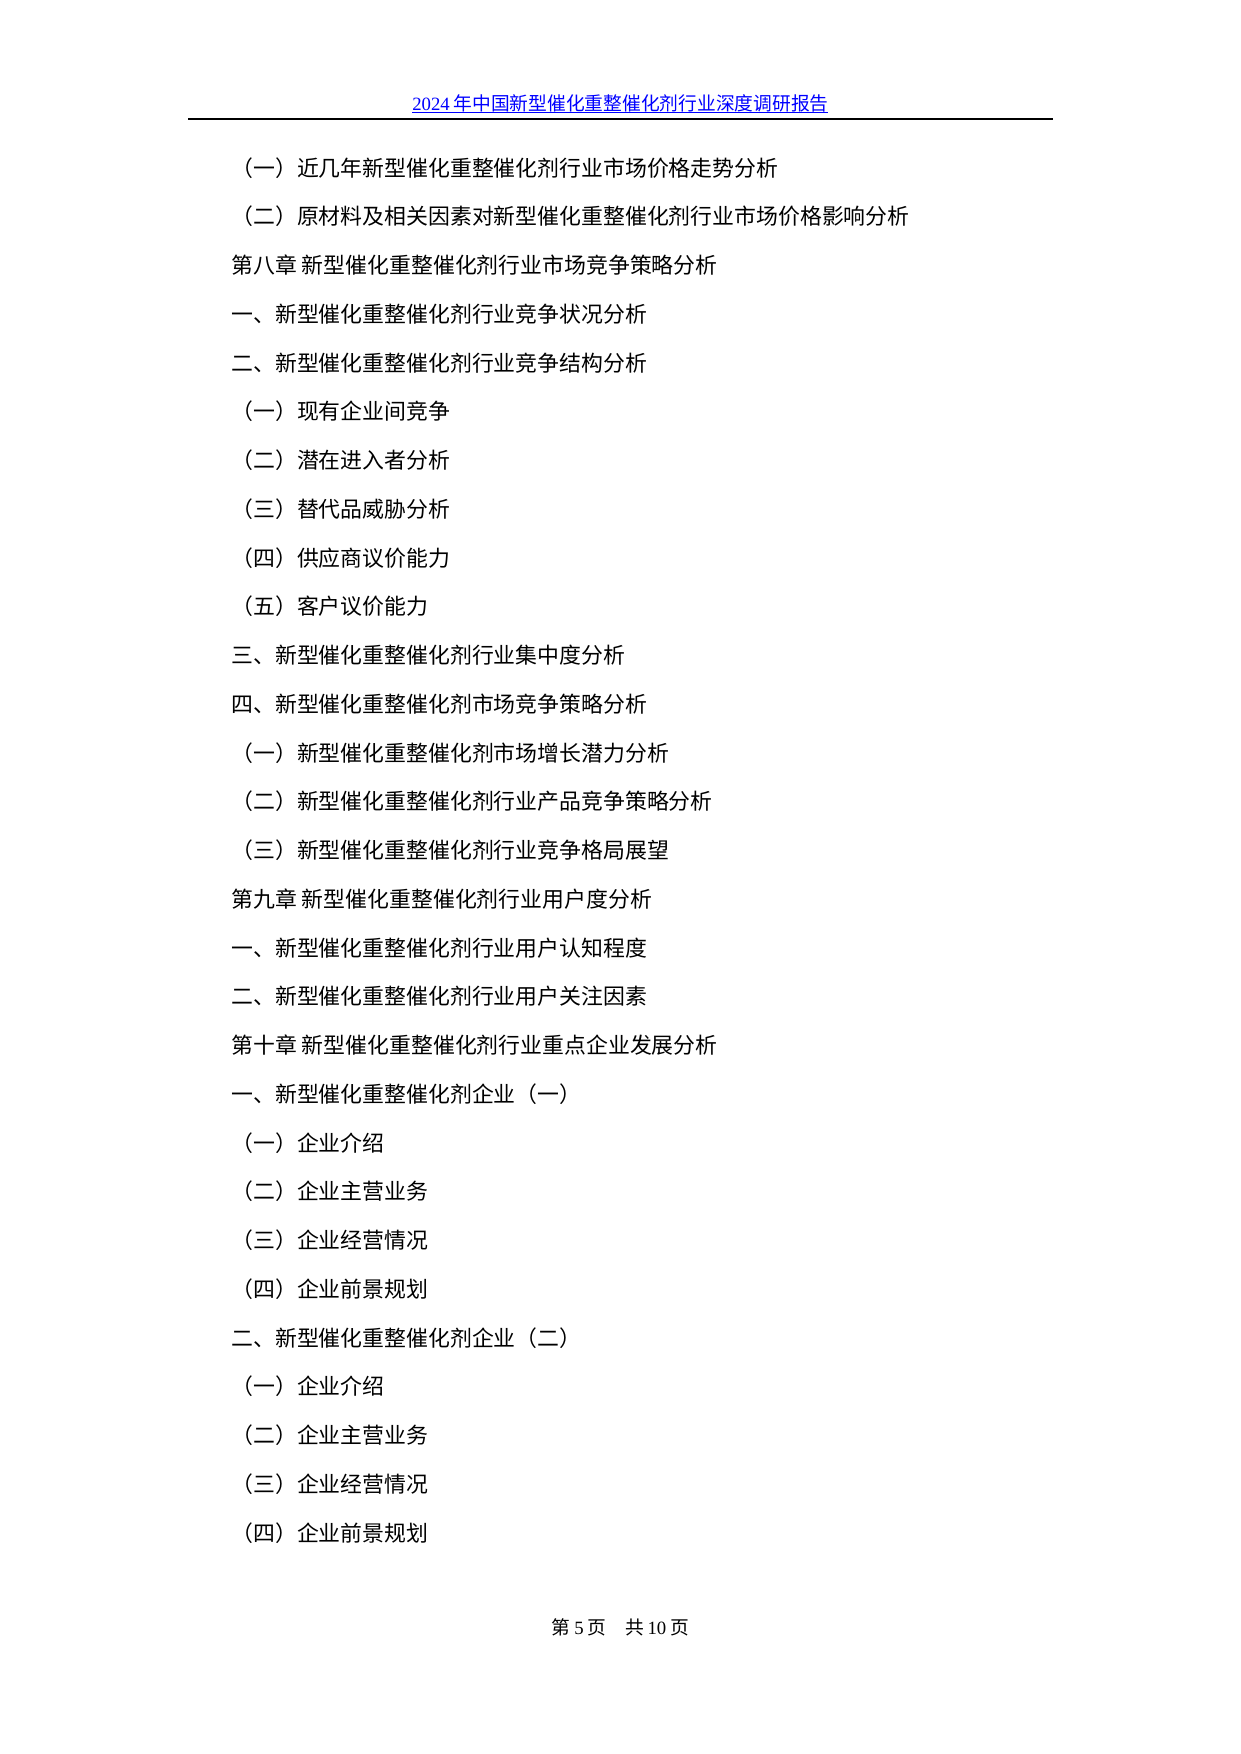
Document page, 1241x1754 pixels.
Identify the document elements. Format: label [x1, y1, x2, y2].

text [187, 150, 1053, 1548]
